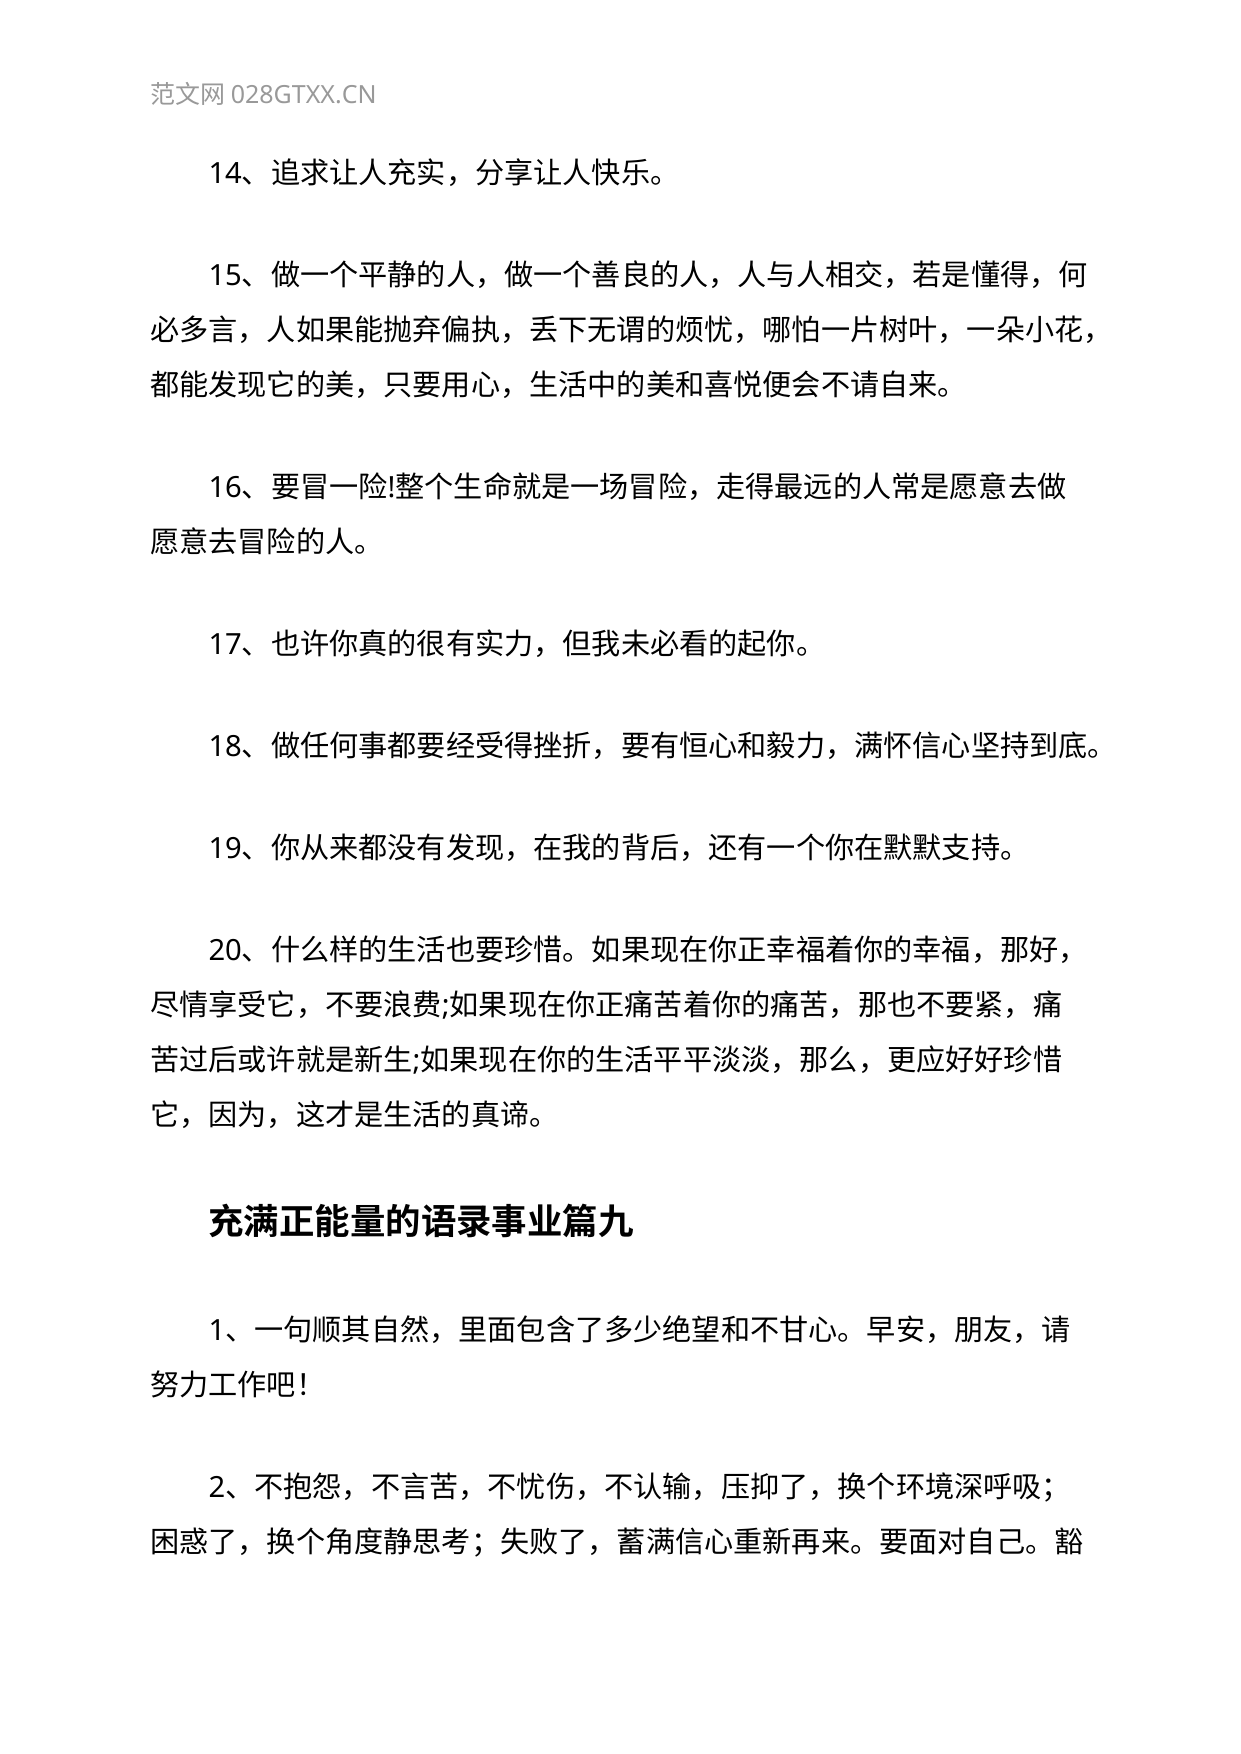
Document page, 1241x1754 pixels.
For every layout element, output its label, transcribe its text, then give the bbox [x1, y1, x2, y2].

text 充满正能量的语录事业篇九 [150, 1193, 1090, 1244]
text 18、做任何事都要经受得挫折，要有恒心和毅力，满怀信心坚持到底。 [150, 722, 1090, 765]
text 16、要冒一险!整个生命就是一场冒险，走得最远的人常是愿意去做愿意去冒险的人。 [150, 464, 1090, 561]
text 17、也许你真的很有实力，但我未必看的起你。 [150, 620, 1090, 663]
text 1、一句顺其自然，里面包含了多少绝望和不甘心。早安，朋友，请努力工作吧！ [150, 1307, 1090, 1404]
text 19、你从来都没有发现，在我的背后，还有一个你在默默支持。 [150, 824, 1090, 867]
text 14、追求让人充实，分享让人快乐。 [150, 150, 1090, 192]
text 20、什么样的生活也要珍惜。如果现在你正幸福着你的幸福，那好，尽情享受它，不要浪费;如果现在你正痛苦着你的痛苦，那也不要紧，痛苦过后或许就是新生;如果现在你的生活平平淡淡，那么，更应好好珍惜它，因为，这才是生活的真谛。 [150, 926, 1090, 1134]
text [150, 1463, 1090, 1561]
text 15、做一个平静的人，做一个善良的人，人与人相交，若是懂得，何必多言，人如果能抛弃偏执，丢下无谓的烦忧，哪怕一片树叶，一朵小花，都能发现它的美，只要用心，生活中的美和喜悦便会不请自来。 [150, 252, 1090, 404]
